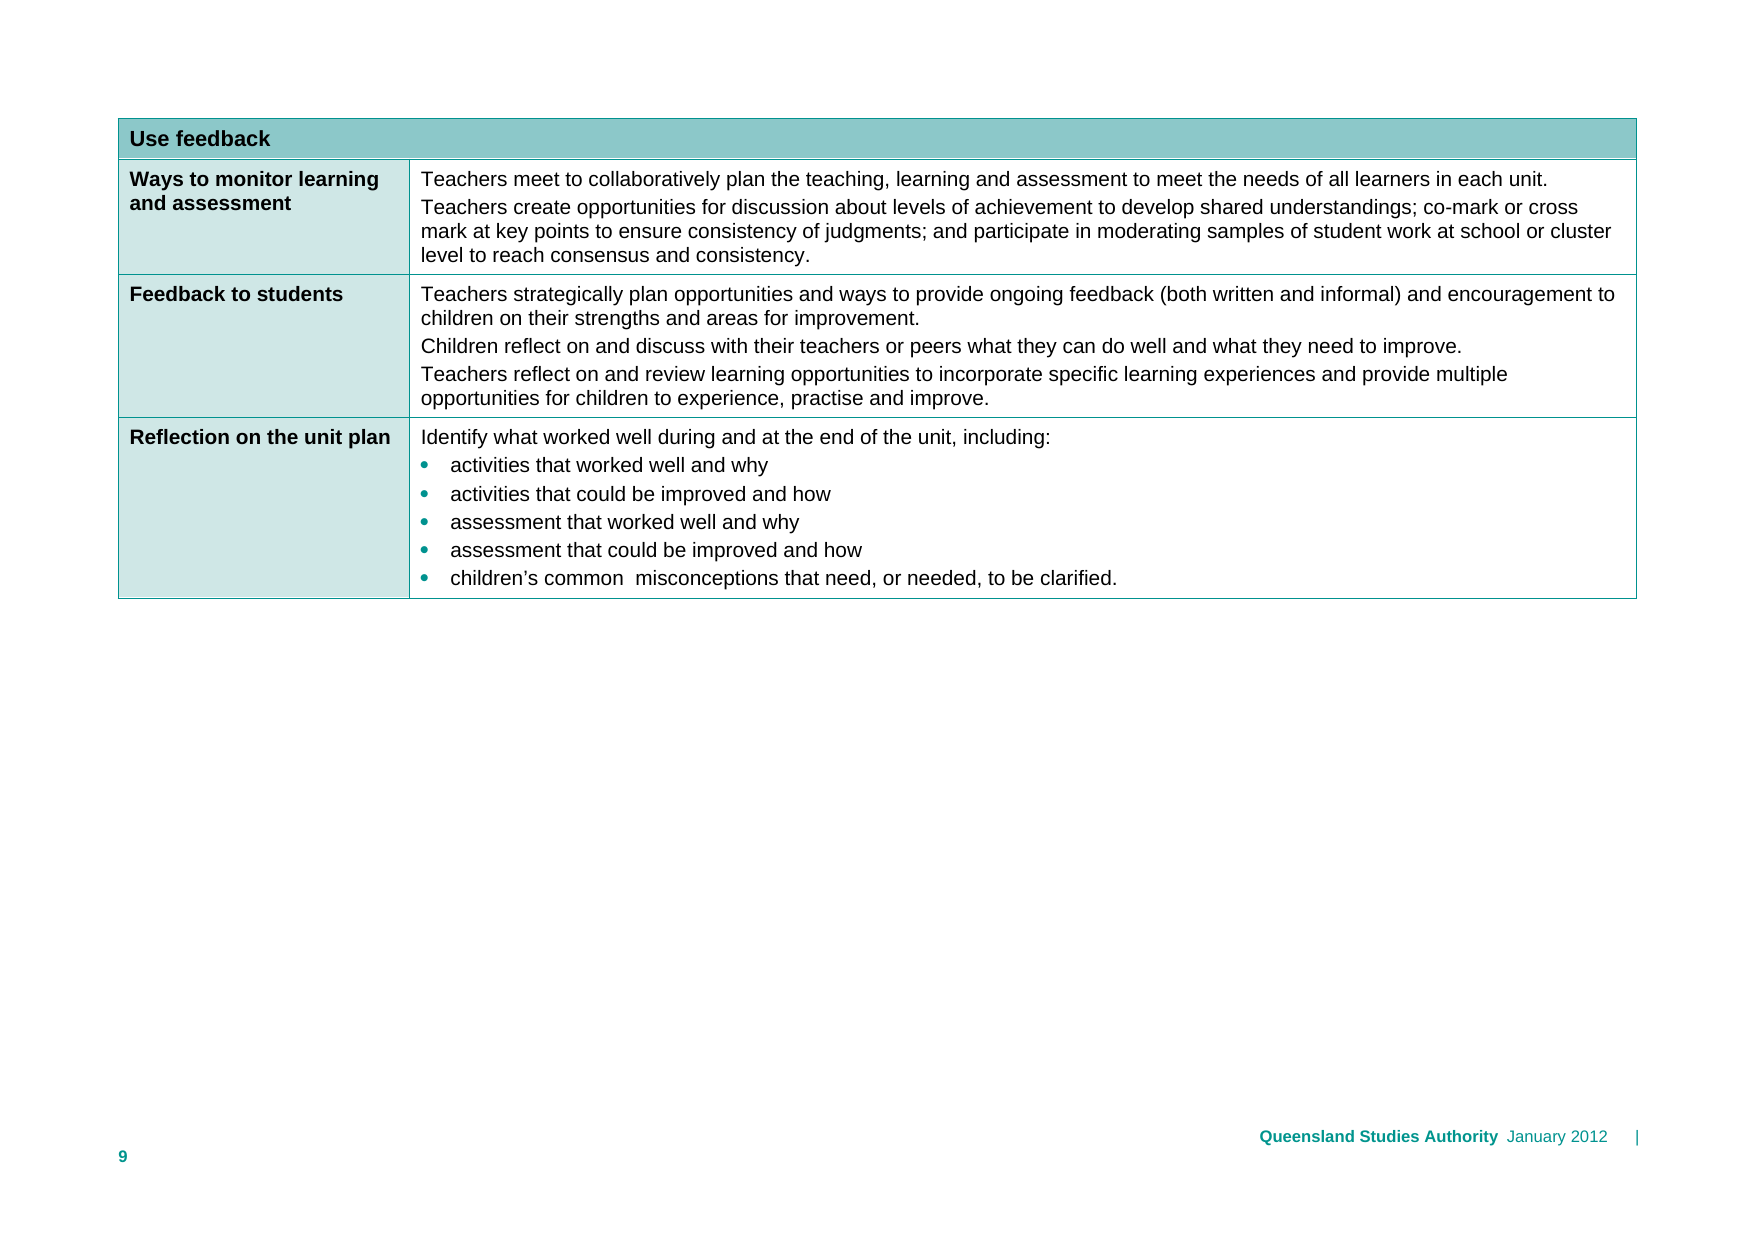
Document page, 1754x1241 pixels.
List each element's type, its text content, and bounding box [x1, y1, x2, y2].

table_cell Reflection on the unit plan [119, 418, 409, 597]
table_header Use feedback [119, 119, 1636, 158]
table_cell Teachers meet to collaboratively plan the teaching, learning and assessment to meet the needs of all learners in each unit. Teachers create opportunities for discussion about levels of achievement to develop shared understandings; co-mark or cross mark at key points to ensure consistency of judgments; and participate in moderating samples of student work at school or cluster level to reach consensus and consistency. [410, 160, 1636, 274]
table_cell Identify what worked well during and at the end of the unit, including: activities that worked well and why activities that could be improved and how assessment that worked well and why assessment that could be improved and how children’s common misconceptions that need, or needed, to be clarified. [410, 418, 1636, 597]
table_cell Teachers strategically plan opportunities and ways to provide ongoing feedback (both written and informal) and encouragement to children on their strengths and areas for improvement. Children reflect on and discuss with their teachers or peers what they can do well and what they need to improve. Teachers reflect on and review learning opportunities to incorporate specific learning experiences and provide multiple opportunities for children to experience, practise and improve. [410, 275, 1636, 417]
table_cell Feedback to students [119, 275, 409, 417]
table_cell Ways to monitor learning and assessment [119, 160, 409, 274]
